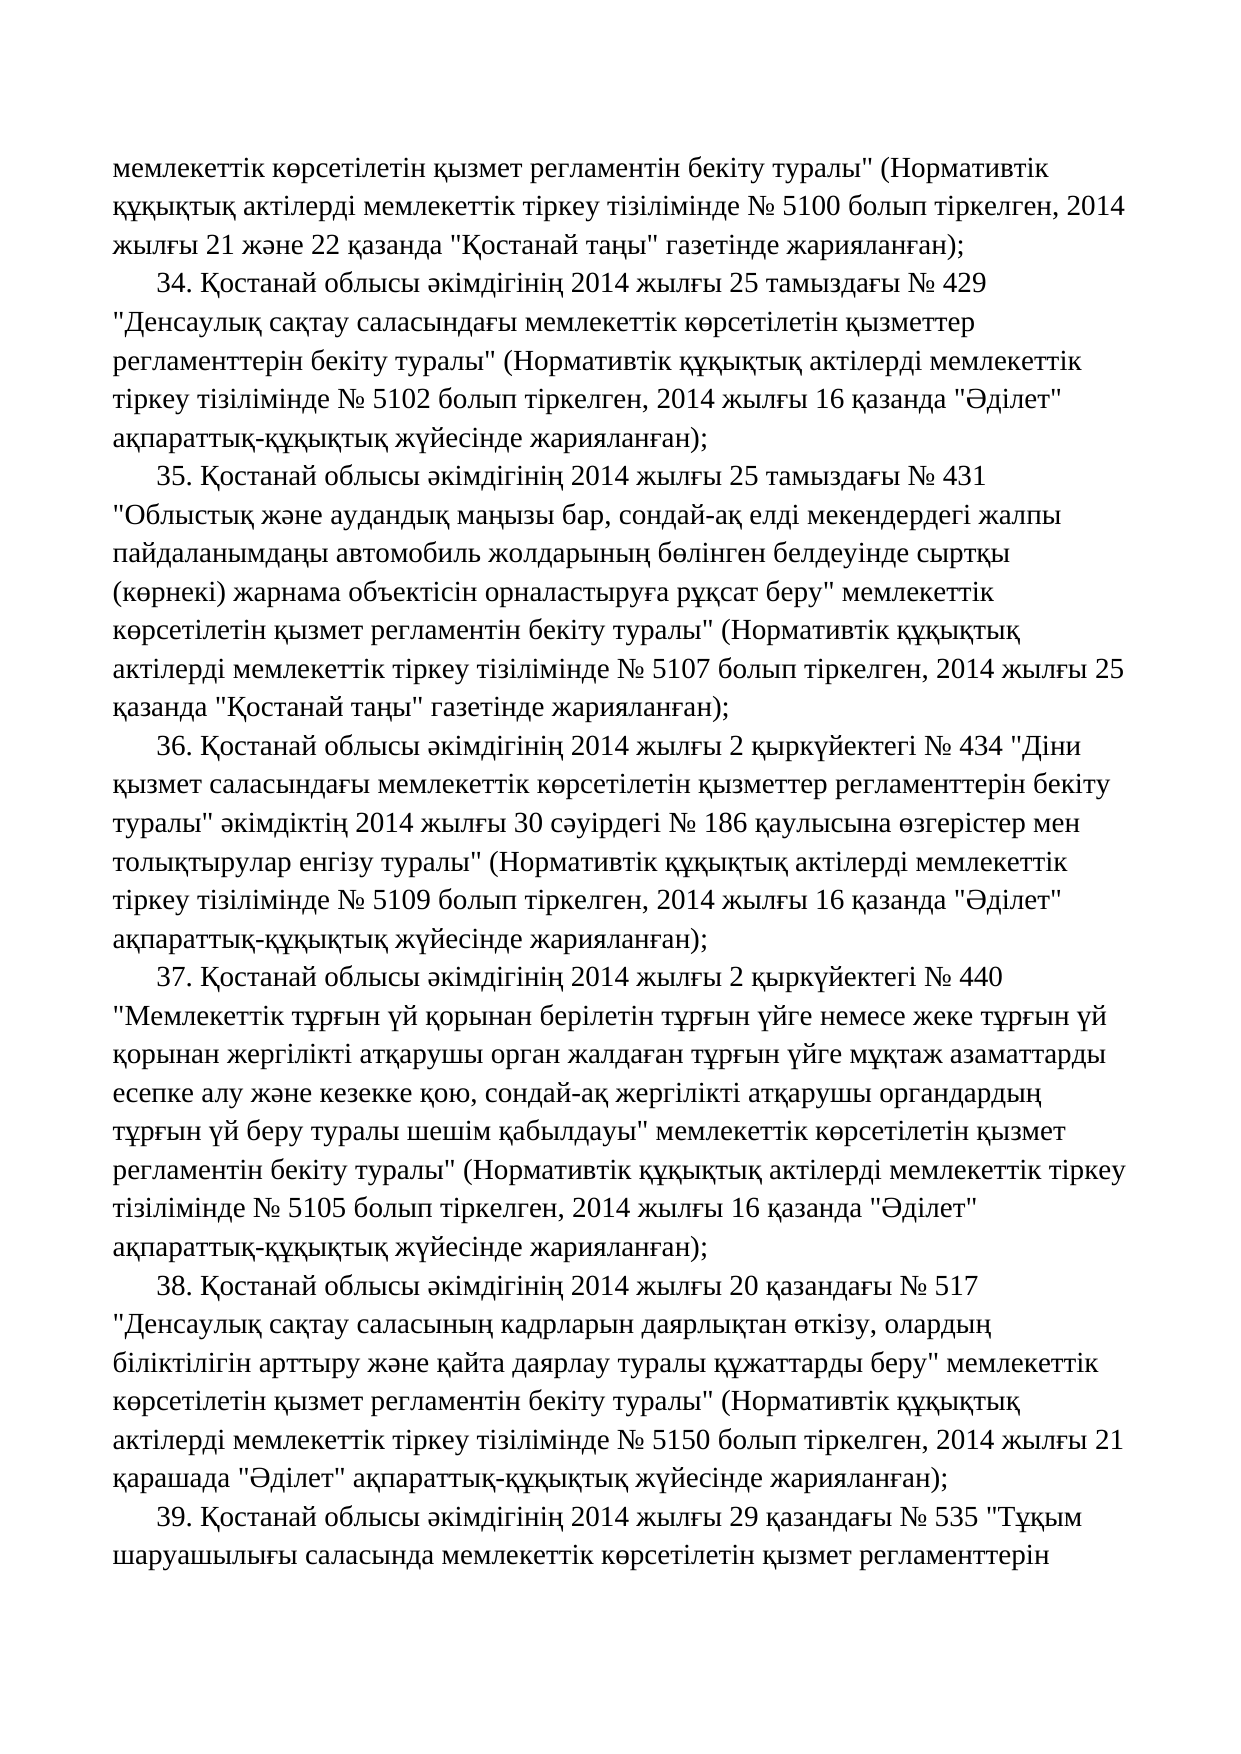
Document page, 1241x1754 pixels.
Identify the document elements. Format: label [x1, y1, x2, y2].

text [112, 150, 1128, 1571]
